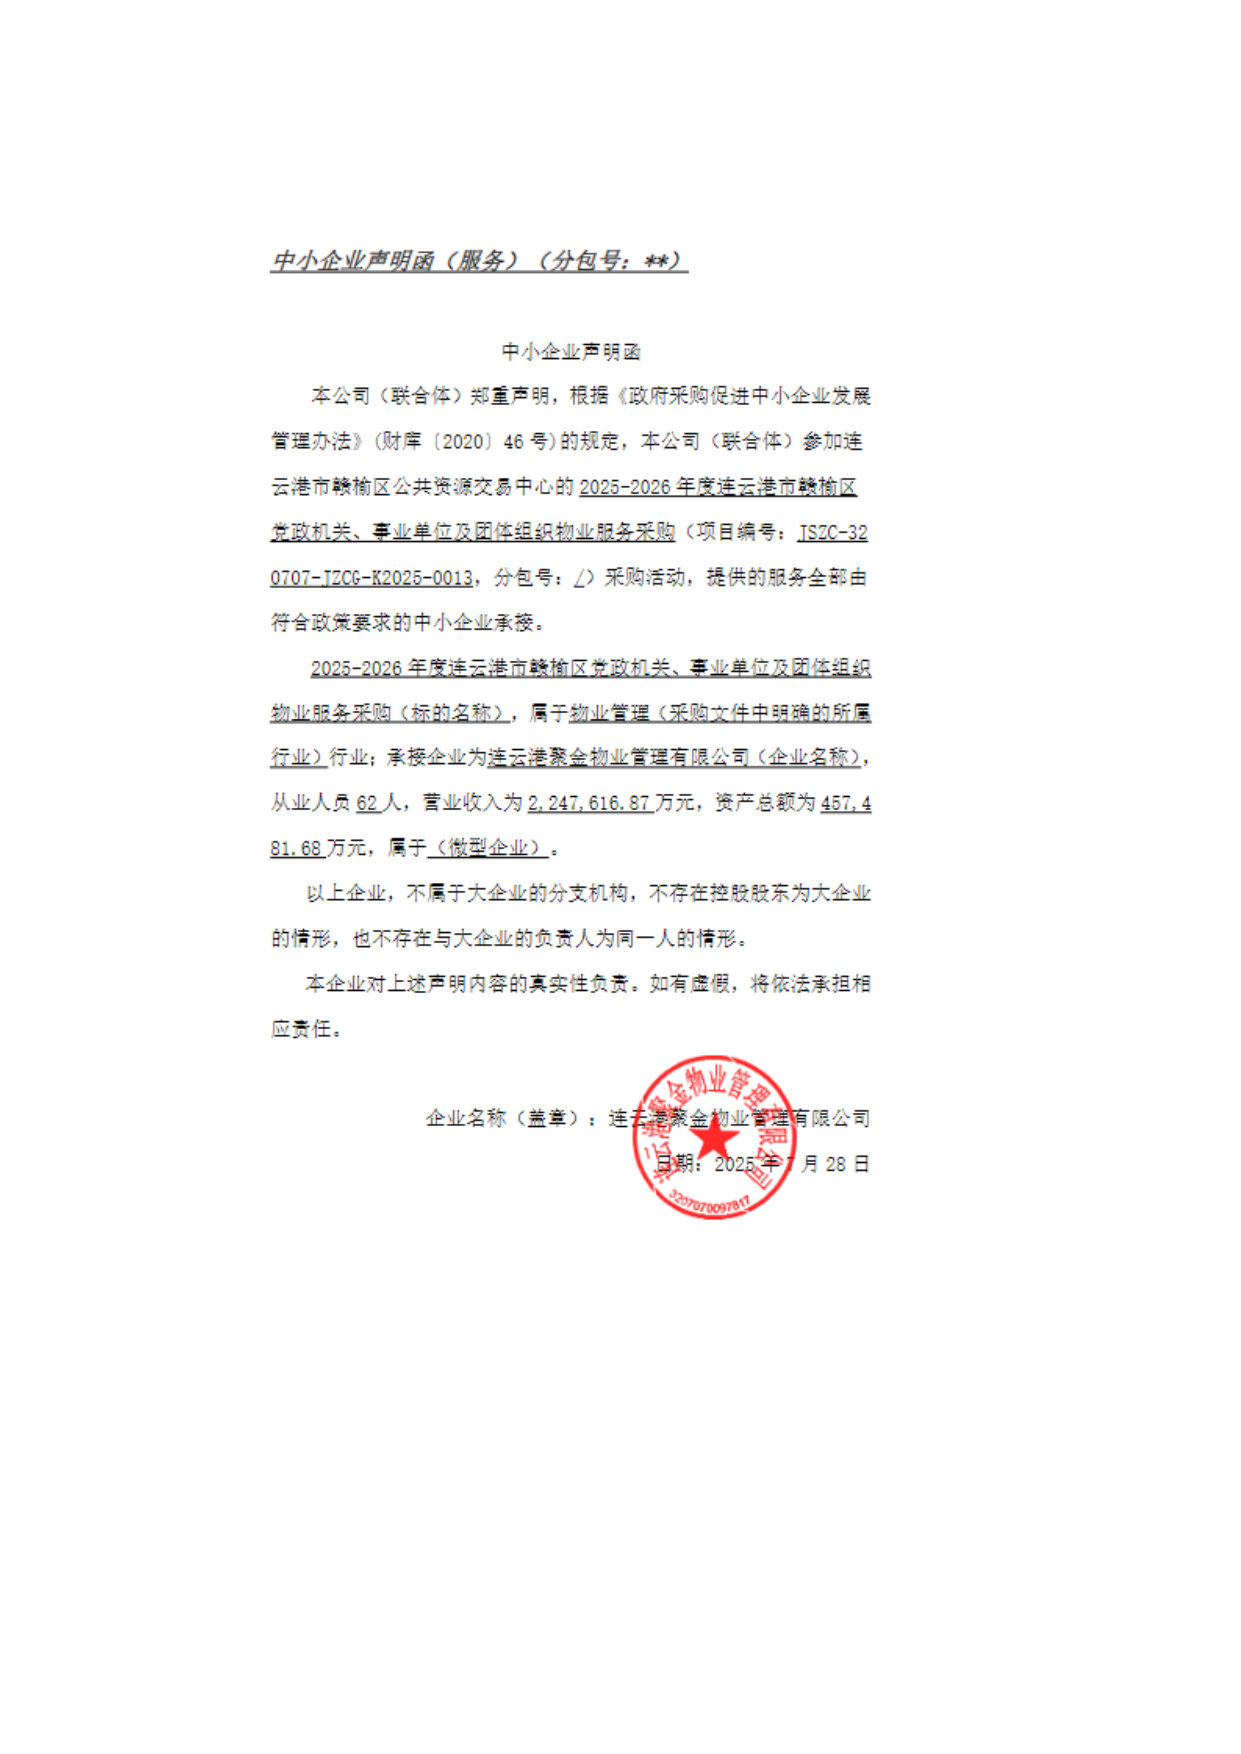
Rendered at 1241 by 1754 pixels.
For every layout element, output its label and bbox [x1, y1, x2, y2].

picture [181, 162, 966, 1248]
